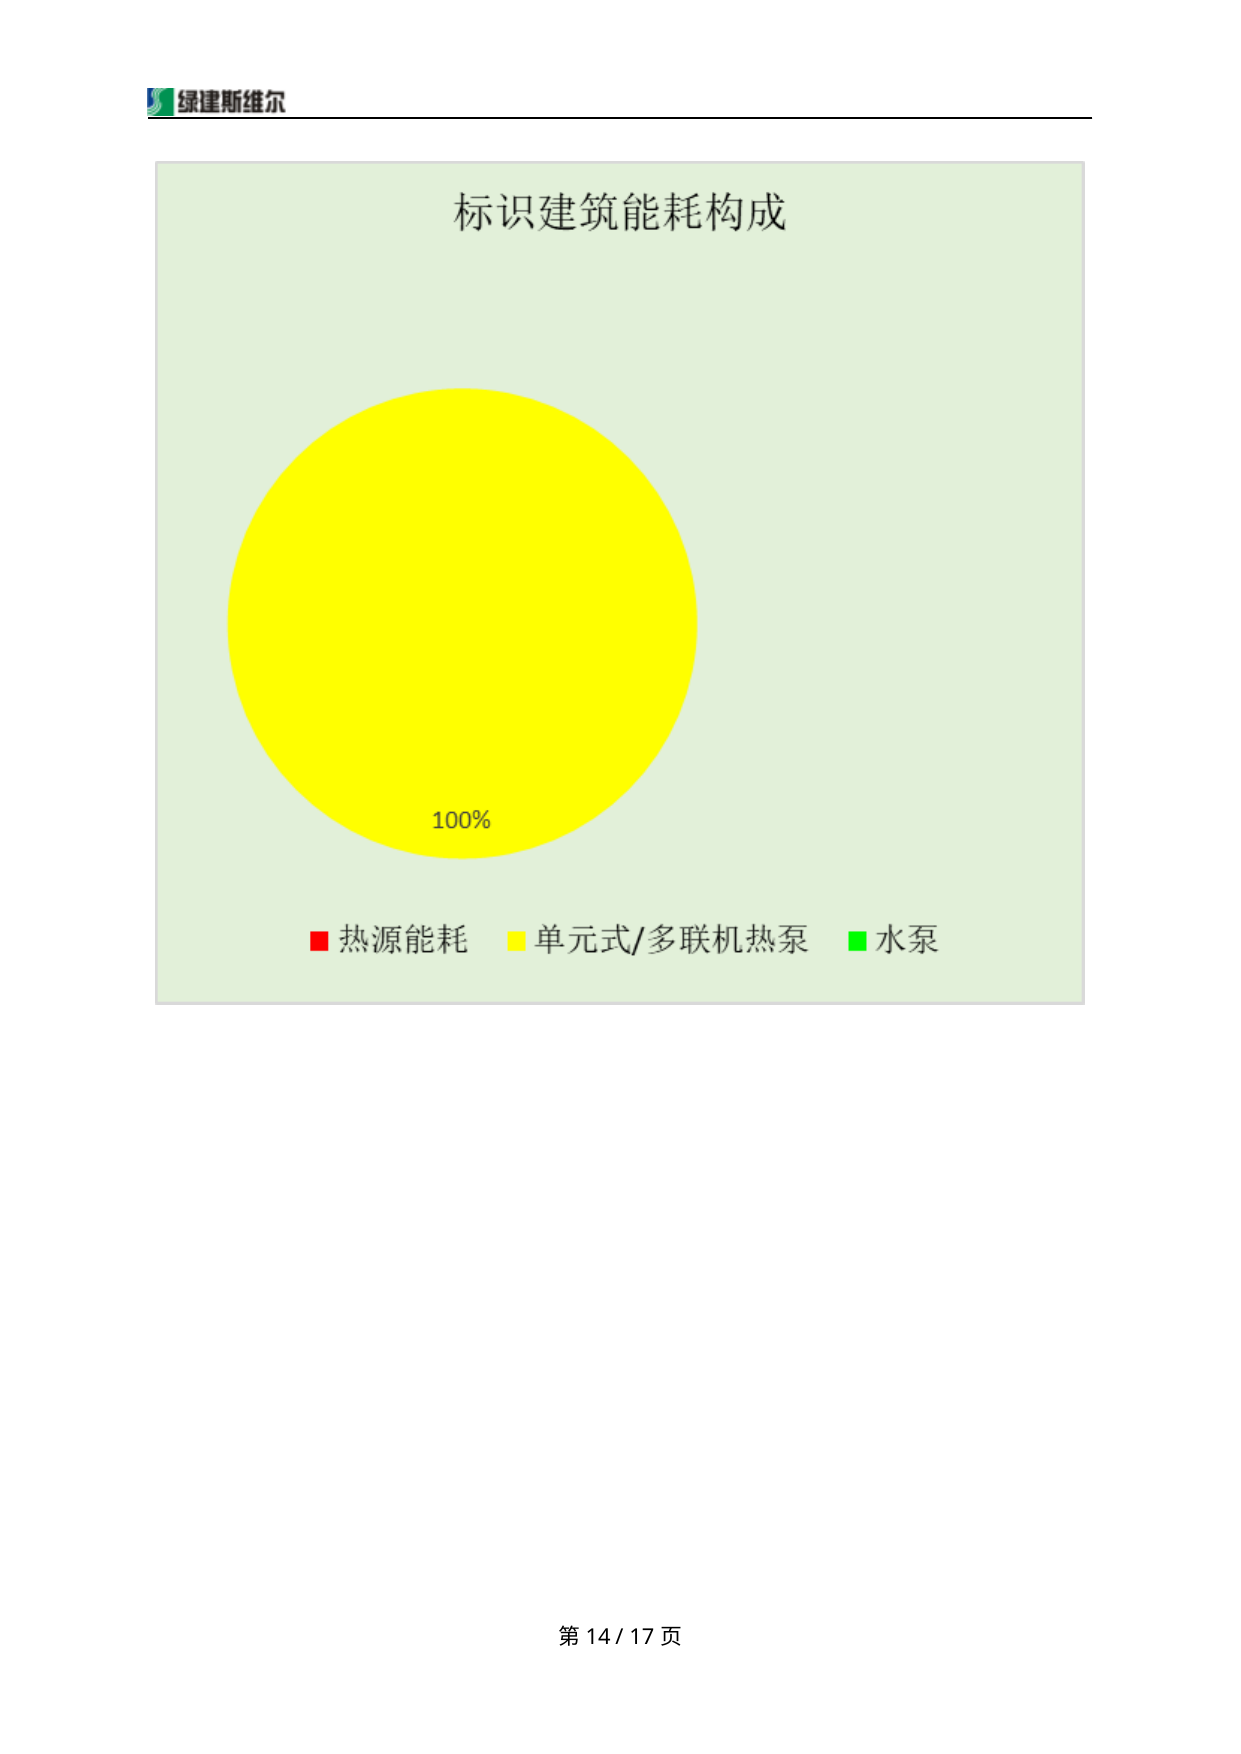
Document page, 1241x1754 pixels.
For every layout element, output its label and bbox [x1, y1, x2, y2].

picture [147, 88, 289, 116]
picture [155, 161, 1085, 1005]
